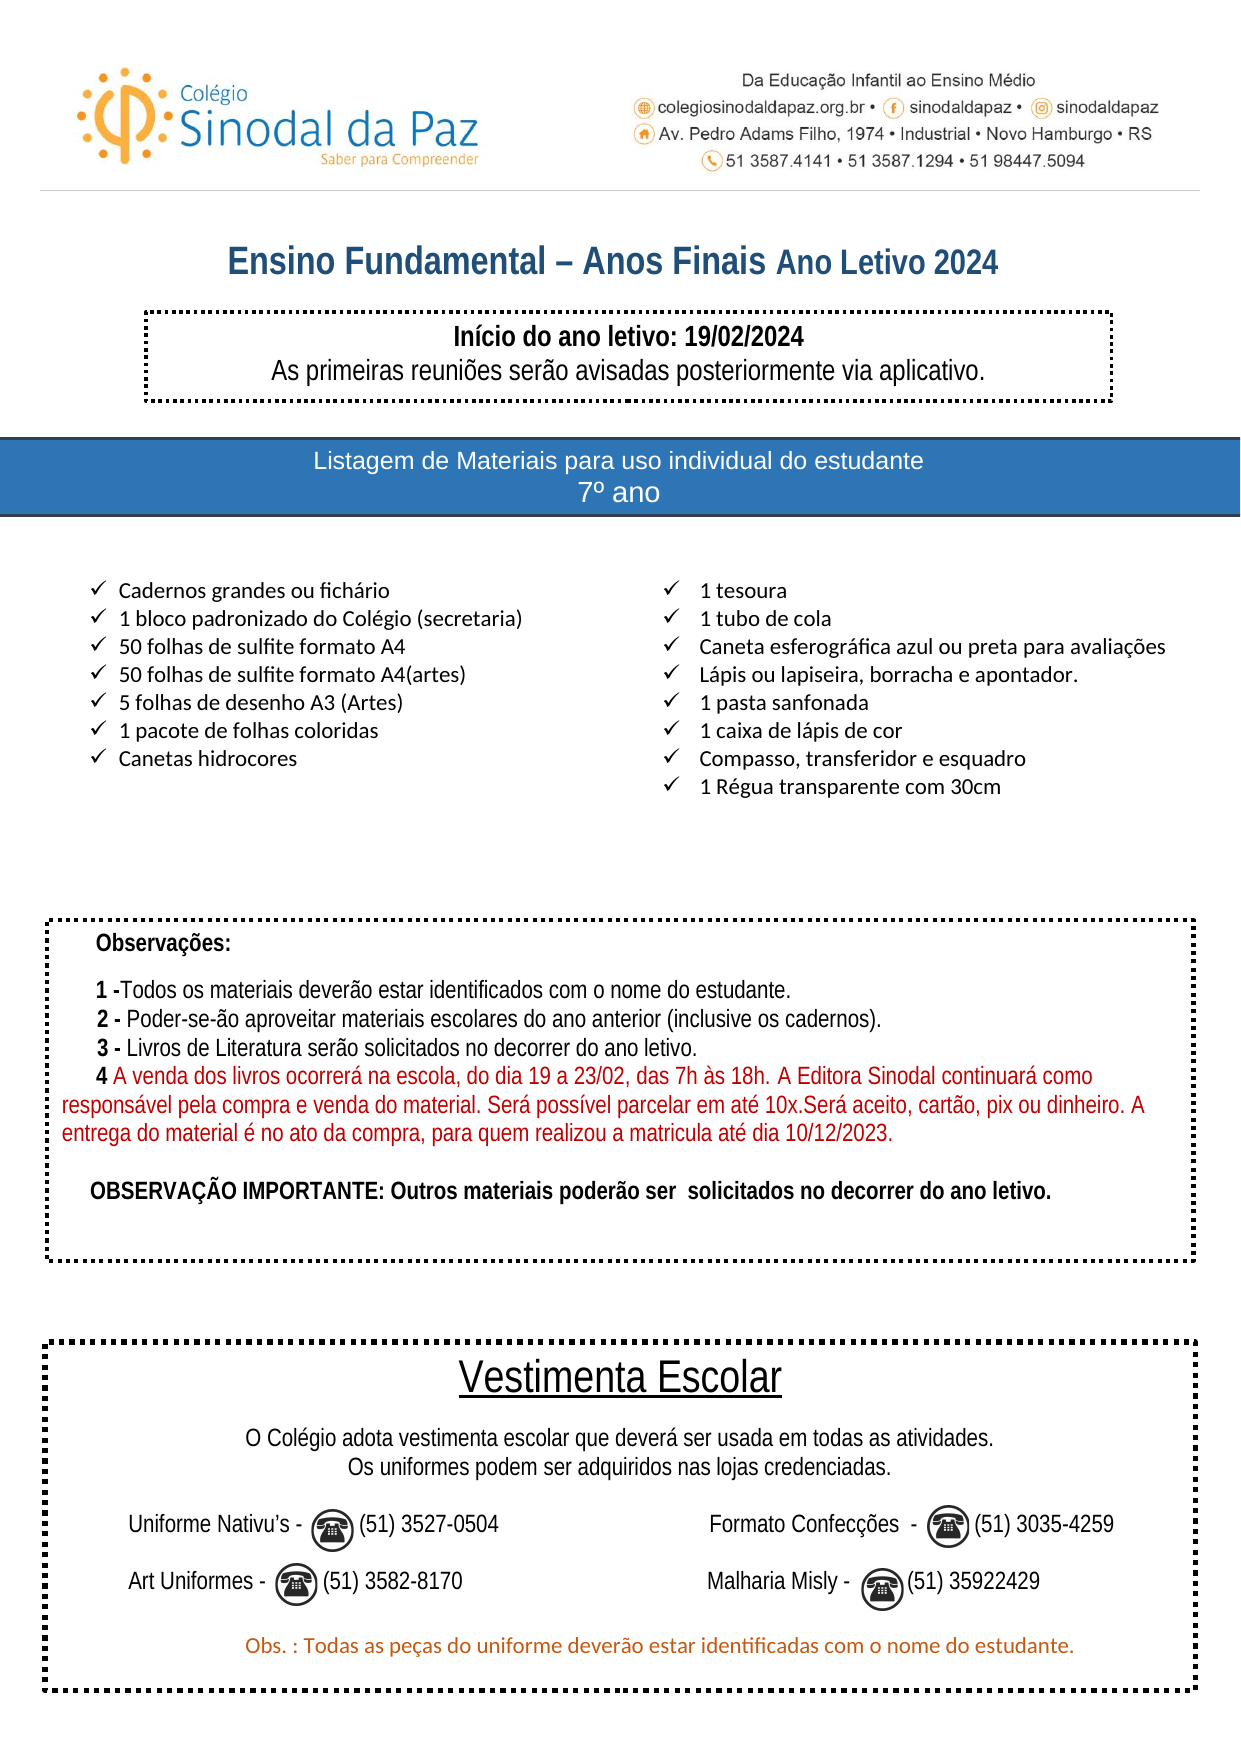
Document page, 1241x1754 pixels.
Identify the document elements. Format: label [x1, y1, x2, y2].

picture [927, 1505, 970, 1548]
picture [275, 1563, 318, 1606]
picture [861, 1568, 904, 1611]
picture [40, 43, 1201, 191]
picture [311, 1509, 354, 1552]
